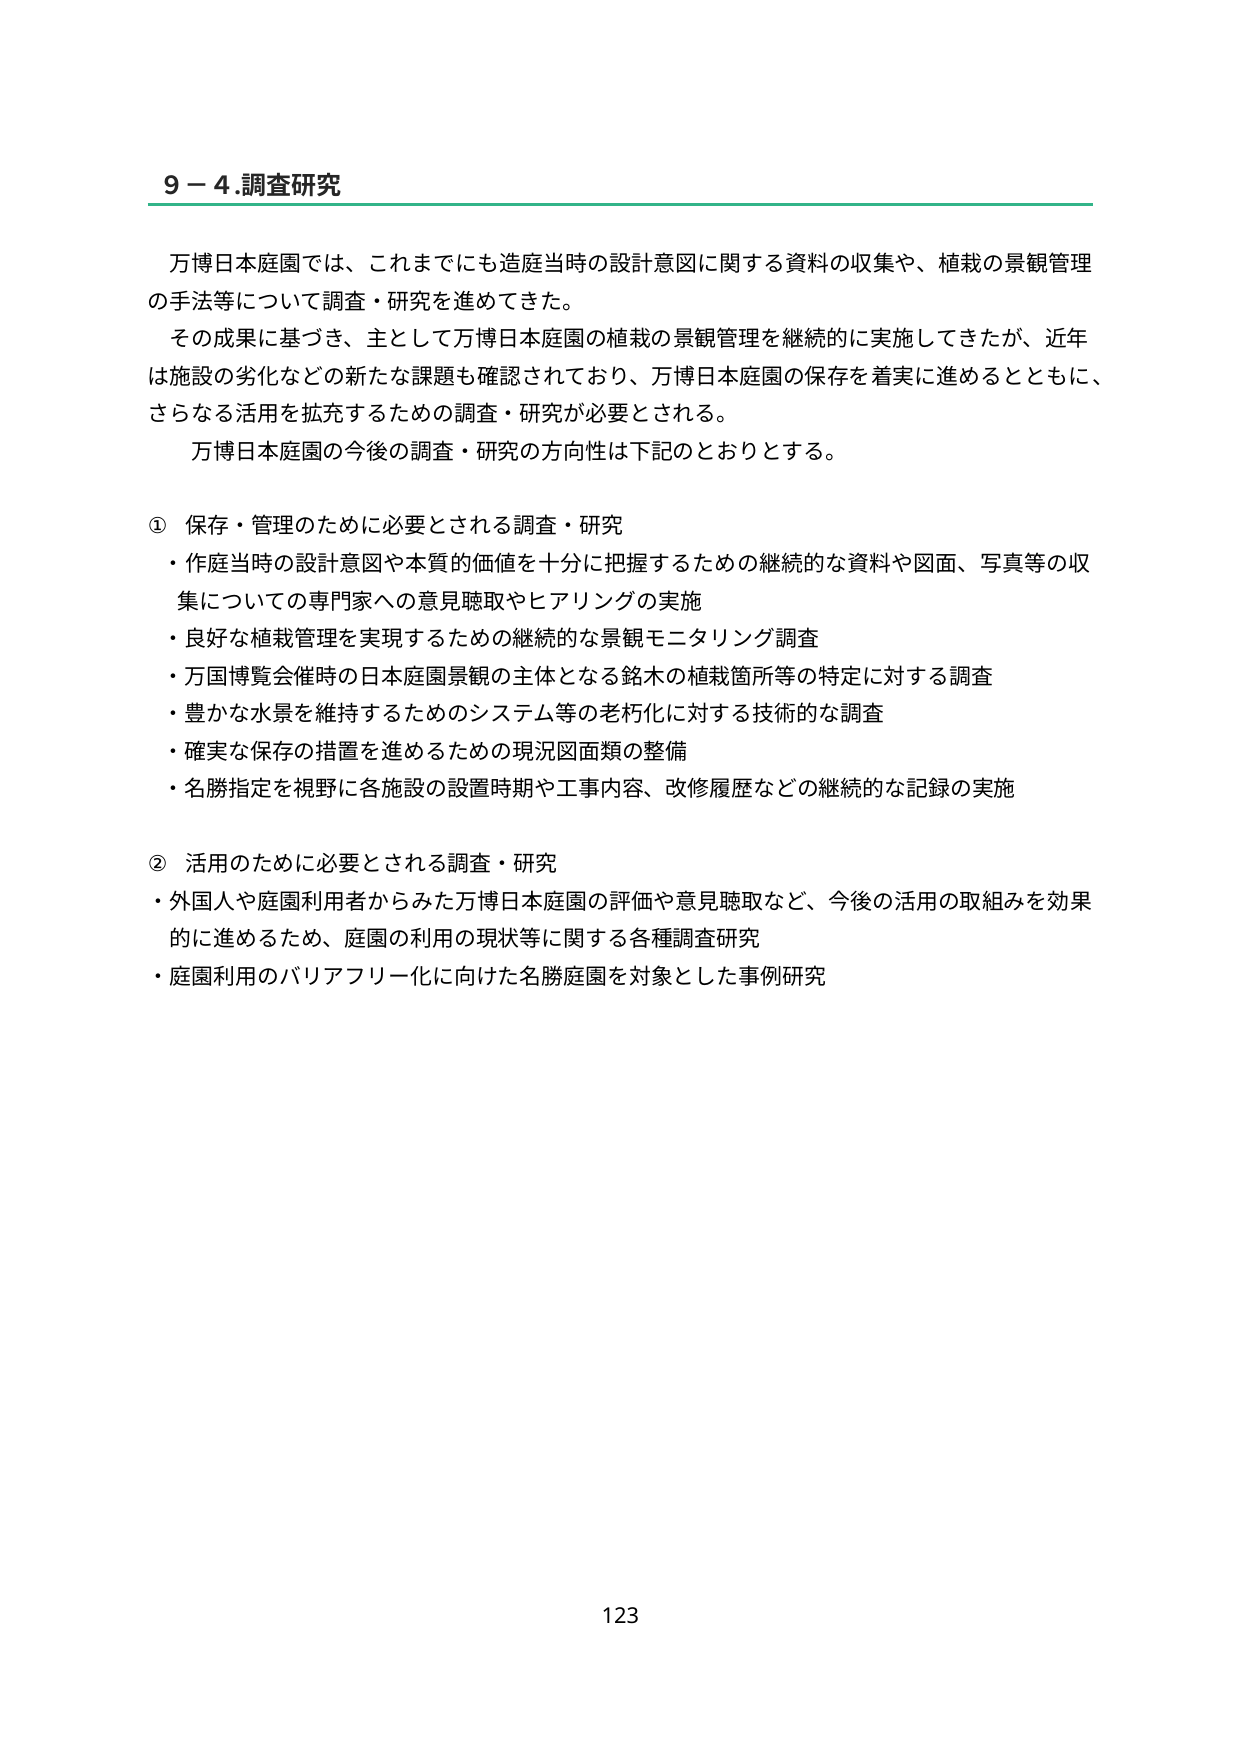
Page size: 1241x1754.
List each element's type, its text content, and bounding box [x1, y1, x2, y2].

text ・作庭当時の設計意図や本質的価値を十分に把握するための継続的な資料や図面、写真等の収集についての専門家への意見聴取やヒアリングの実施 [163, 543, 1092, 618]
list 活用のために必要とされる調査・研究 [148, 843, 1092, 881]
text ・外国人や庭園利用者からみた万博日本庭園の評価や意見聴取など、今後の活用の取組みを効果的に進めるため、庭園の利用の現状等に関する各種調査研究 [148, 881, 1092, 956]
text 万博日本庭園では、これまでにも造庭当時の設計意図に関する資料の収集や、植栽の景観管理の手法等について調査・研究を進めてきた。 [148, 243, 1092, 318]
text ・庭園利用のバリアフリー化に向けた名勝庭園を対象とした事例研究 [148, 956, 1092, 993]
text ・良好な植栽管理を実現するための継続的な景観モニタリング調査 [163, 618, 1092, 656]
text 万博日本庭園の今後の調査・研究の方向性は下記のとおりとする。 [148, 431, 1092, 468]
text その成果に基づき、主として万博日本庭園の植栽の景観管理を継続的に実施してきたが、近年は施設の劣化などの新たな課題も確認されており、万博日本庭園の保存を着実に進めるとともに、さらなる活用を拡充するための調査・研究が必要とされる。 [148, 318, 1092, 431]
text ・名勝指定を視野に各施設の設置時期や工事内容、改修履歴などの継続的な記録の実施 [148, 768, 1092, 806]
table_header ９－４.調査研究 [148, 161, 1093, 203]
list 保存・管理のために必要とされる調査・研究 [148, 506, 1092, 543]
text ・万国博覧会催時の日本庭園景観の主体となる銘木の植栽箇所等の特定に対する調査 [162, 656, 1092, 693]
text ・豊かな水景を維持するためのシステム等の老朽化に対する技術的な調査 [148, 693, 1092, 731]
text ・確実な保存の措置を進めるための現況図面類の整備 [148, 731, 1092, 768]
